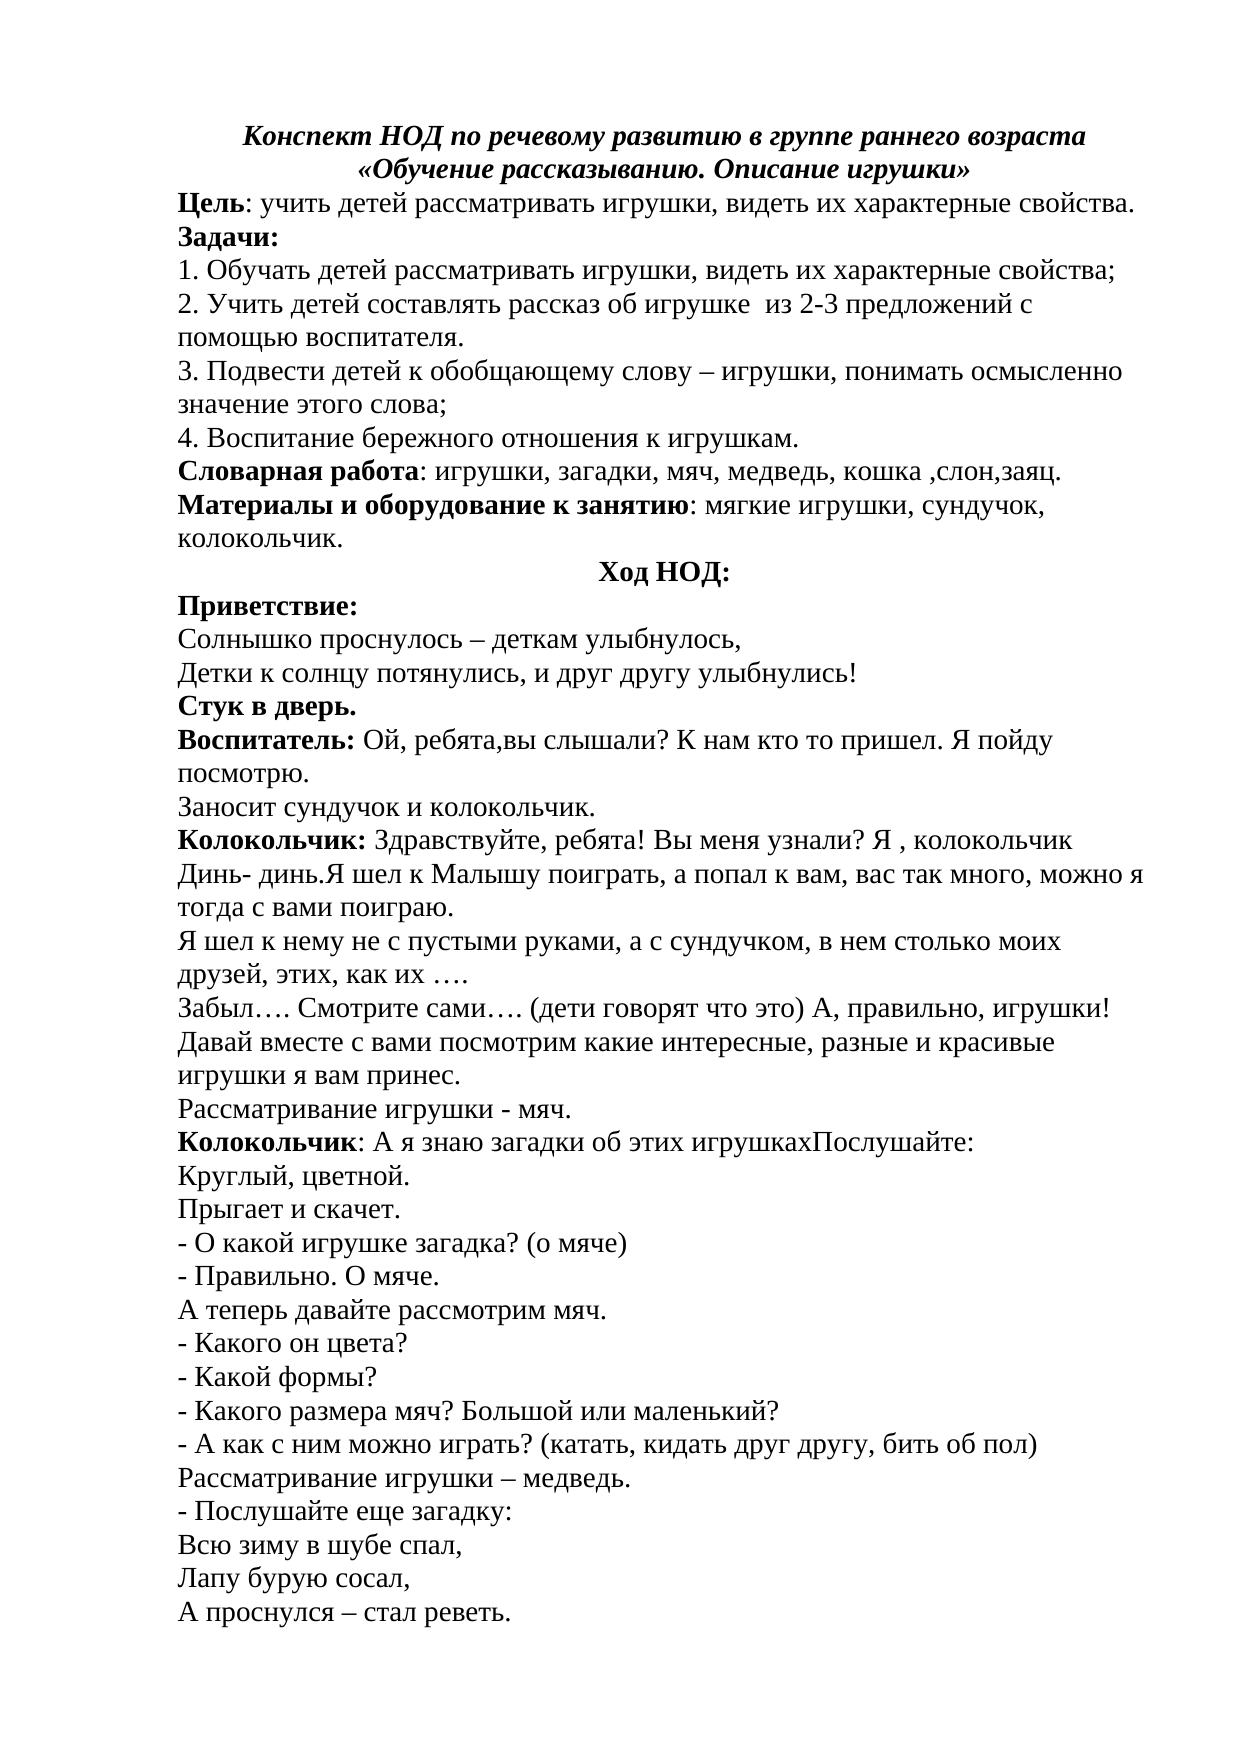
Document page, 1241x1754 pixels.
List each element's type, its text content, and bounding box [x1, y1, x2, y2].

text Забыл…. Смотрите сами…. (дети говорят что это) А, правильно, игрушки! [177, 990, 1152, 1024]
text - Какой формы? [177, 1359, 1152, 1393]
text Колокольчик: Здравствуйте, ребята! Вы меня узнали? Я , колокольчик Динь- динь.Я шел к Малышу поиграть, а попал к вам, вас так много, можно я тогда с вами поиграю. [177, 822, 1152, 923]
text «Обучение рассказыванию. Описание игрушки» [177, 152, 1152, 185]
text Словарная работа: игрушки, загадки, мяч, медведь, кошка ,слон,заяц. [177, 453, 1152, 487]
text Колокольчик: А я знаю загадки об этих игрушкахПослушайте: [177, 1124, 1152, 1158]
text - Какого размера мяч? Большой или маленький? [177, 1393, 1152, 1426]
text Приветствие: [177, 588, 1152, 621]
text Материалы и оборудование к занятию: мягкие игрушки, сундучок, колокольчик. [177, 487, 1152, 554]
text Рассматривание игрушки – медведь. [177, 1460, 1152, 1493]
text Лапу бурую сосал, [177, 1560, 1152, 1594]
text Рассматривание игрушки - мяч. [177, 1091, 1152, 1124]
text Прыгает и скачет. [177, 1191, 1152, 1225]
text - Правильно. О мяче. [177, 1258, 1152, 1292]
text Солнышко проснулось – деткам улыбнулось, [177, 621, 1152, 655]
text Давай вместе с вами посмотрим какие интересные, разные и красивые игрушки я вам принес. [177, 1024, 1152, 1091]
text Ход НОД: [177, 554, 1152, 588]
text А проснулся – стал реветь. [177, 1594, 1152, 1627]
text Детки к солнцу потянулись, и друг другу улыбнулись! [177, 655, 1152, 688]
text 1. Обучать детей рассматривать игрушки, видеть их характерные свойства; [177, 252, 1152, 286]
text 2. Учить детей составлять рассказ об игрушке из 2-3 предложений с помощью воспитателя. [177, 286, 1152, 353]
text Всю зиму в шубе спал, [177, 1527, 1152, 1560]
text Заносит сундучок и колокольчик. [177, 789, 1152, 822]
text Цель: учить детей рассматривать игрушки, видеть их характерные свойства. [177, 185, 1152, 219]
text - Какого он цвета? [177, 1326, 1152, 1359]
text Стук в дверь. [177, 688, 1152, 722]
text Я шел к нему не с пустыми руками, а с сундучком, в нем столько моих друзей, этих, как их …. [177, 923, 1152, 990]
text - Послушайте еще загадку: [177, 1493, 1152, 1527]
text А теперь давайте рассмотрим мяч. [177, 1292, 1152, 1326]
text Конспект НОД по речевому развитию в группе раннего возраста [177, 118, 1152, 152]
text Круглый, цветной. [177, 1158, 1152, 1191]
text Задачи: [177, 219, 1152, 252]
text Воспитатель: Ой, ребята,вы слышали? К нам кто то пришел. Я пойду посмотрю. [177, 722, 1152, 789]
text - О какой игрушке загадка? (о мяче) [177, 1225, 1152, 1258]
text 4. Воспитание бережного отношения к игрушкам. [177, 420, 1152, 453]
text - А как с ним можно играть? (катать, кидать друг другу, бить об пол) [177, 1426, 1152, 1460]
text 3. Подвести детей к обобщающему слову – игрушки, понимать осмысленно значение этого слова; [177, 353, 1152, 420]
